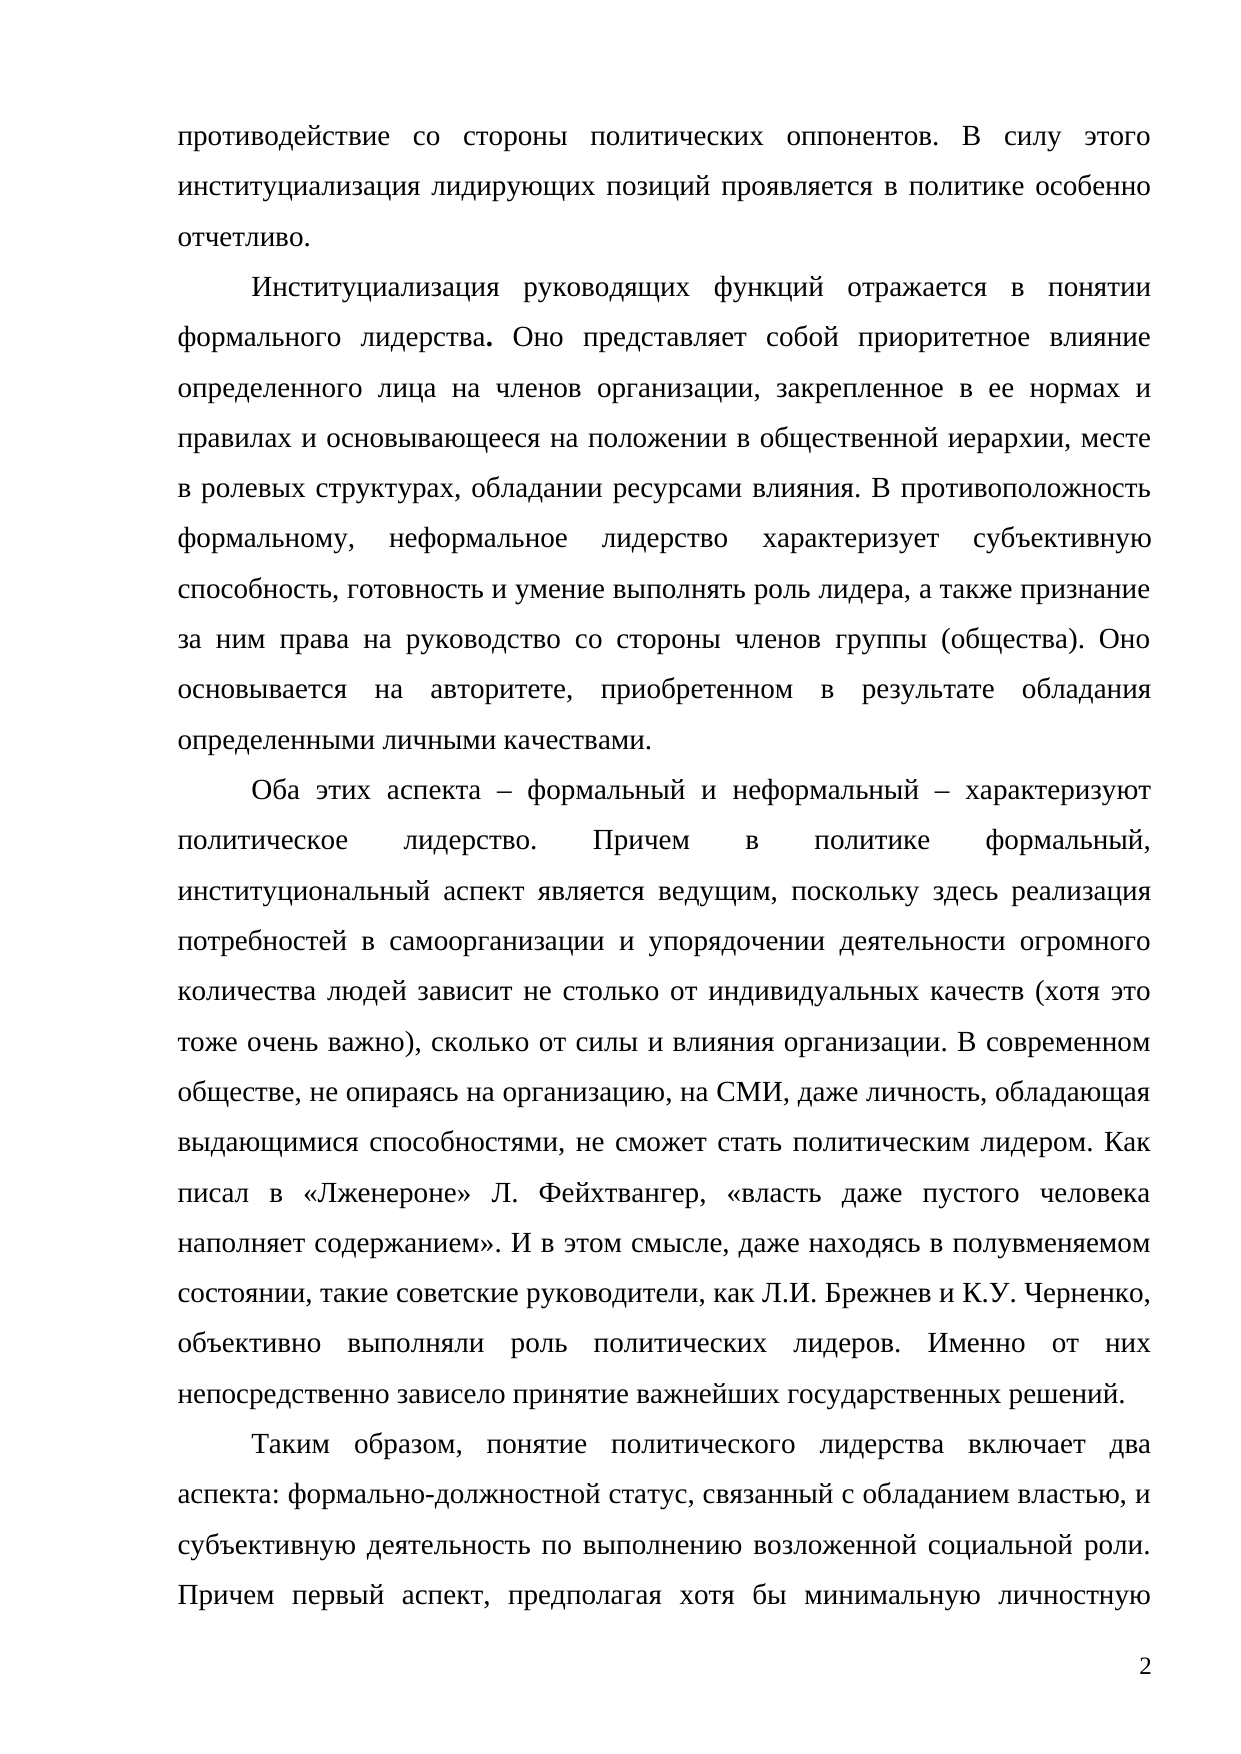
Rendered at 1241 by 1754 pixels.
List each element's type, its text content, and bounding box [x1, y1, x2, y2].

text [177, 1426, 1152, 1611]
text Оба этих аспекта – формальный и неформальный – характеризуют политическое лидерство. Причем в политике формальный, институциональный аспект является ведущим, поскольку здесь реализация потребностей в самоорганизации и упорядочении деятельности огромного количества людей зависит не столько от индивидуальных качеств (хотя это тоже очень важно), сколько от силы и влияния организации. В современном обществе, не опираясь на организацию, на СМИ, даже личность, обладающая выдающимися способностями, не сможет стать политическим лидером. Как писал в «Лженероне» Л. Фейхтвангер, «власть даже пустого человека наполняет содержанием». И в этом смысле, даже находясь в полувменяемом состоянии, такие советские руководители, как Л.И. Брежнев и К.У. Черненко, объективно выполняли роль политических лидеров. Именно от них непосредственно зависело принятие важнейших государственных решений. [177, 772, 1152, 1409]
text Институциализация руководящих функций отражается в понятии формального лидерства. Оно представляет собой приоритетное влияние определенного лица на членов организации, закрепленное в ее нормах и правилах и основывающееся на положении в общественной иерархии, месте в ролевых структурах, обладании ресурсами влияния. В противоположность формальному, неформальное лидерство характеризует субъективную способность, готовность и умение выполнять роль лидера, а также признание за ним права на руководство со стороны членов группы (общества). Оно основывается на авторитете, приобретенном в результате обладания определенными личными качествами. [177, 269, 1152, 755]
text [177, 118, 1152, 252]
